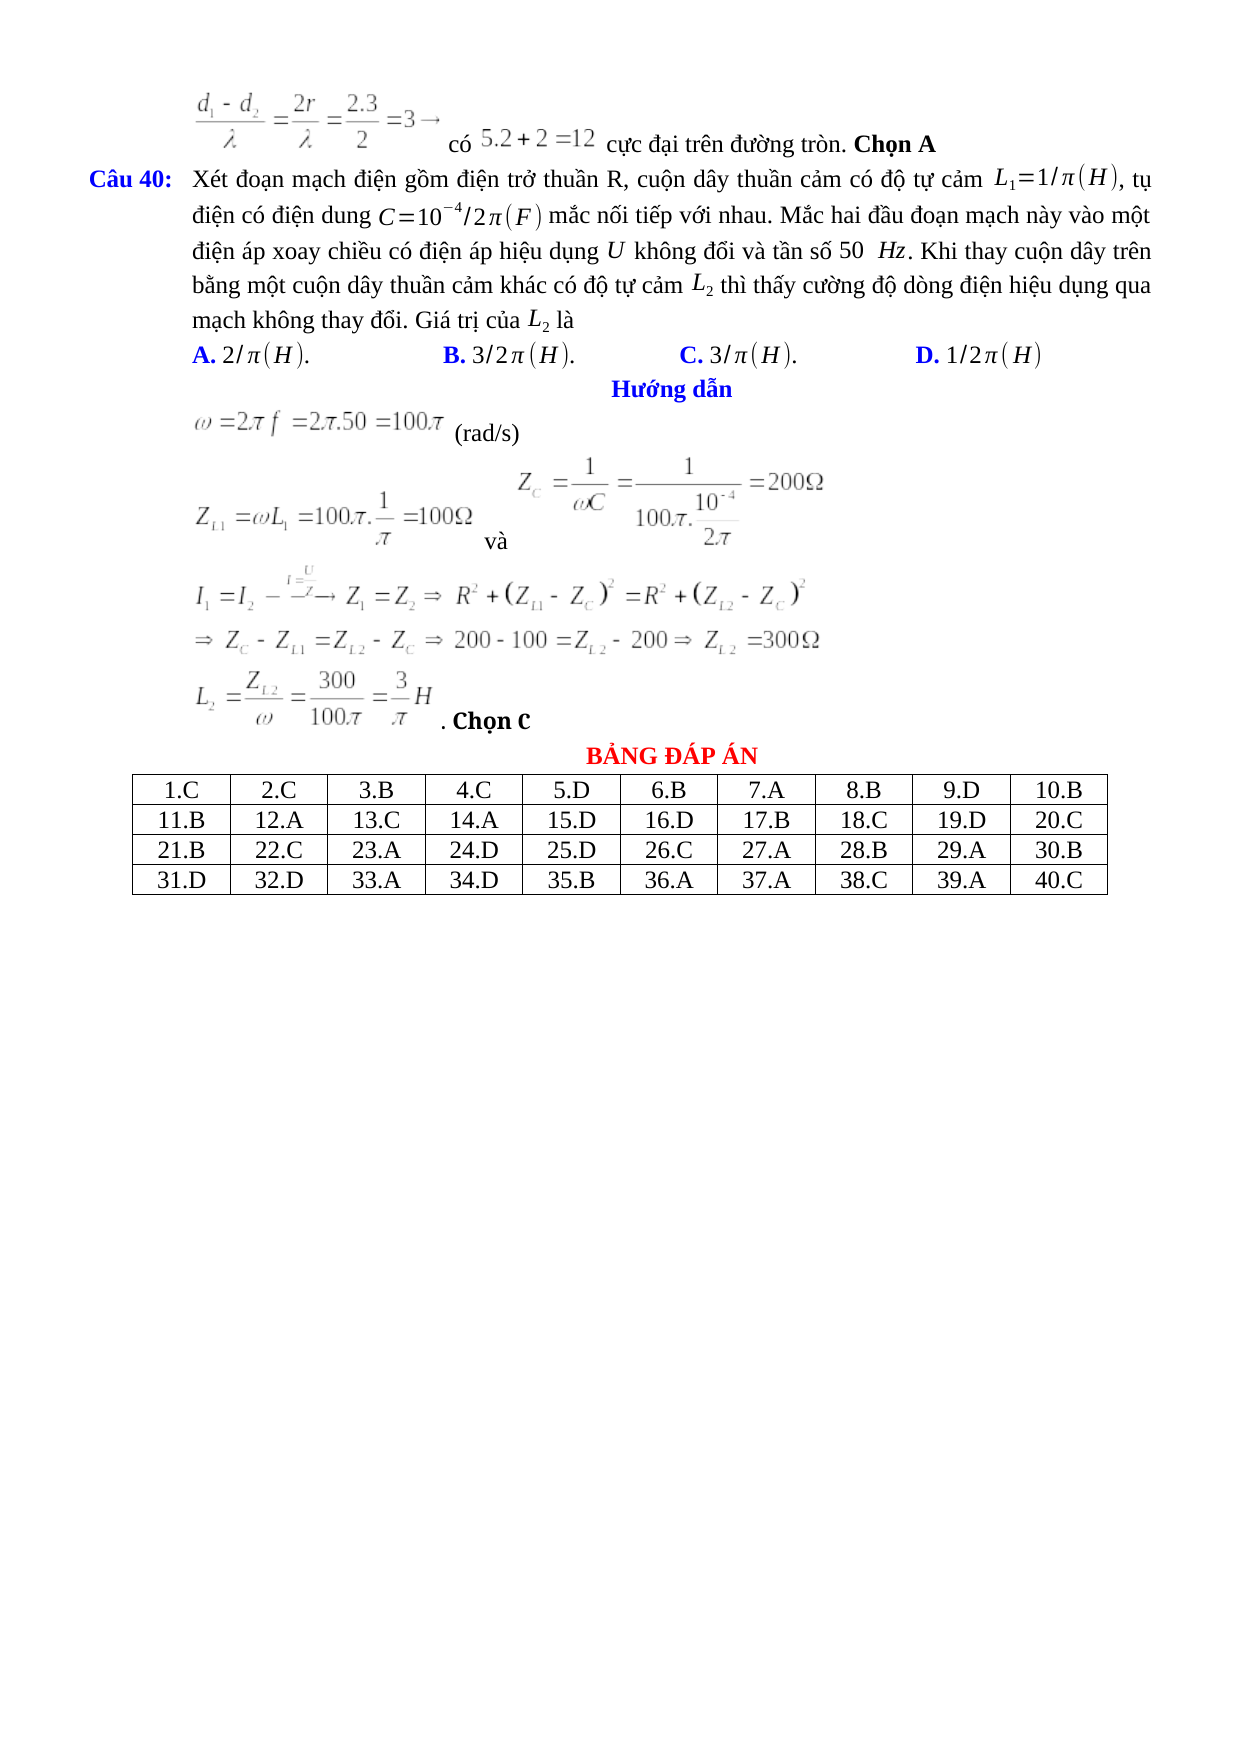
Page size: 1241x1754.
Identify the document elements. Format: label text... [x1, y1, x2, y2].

table_cell 26.C [621, 835, 717, 864]
table_cell 38.C [816, 865, 912, 893]
table_cell 19.D [913, 805, 1010, 834]
table_header 5.D [523, 775, 620, 804]
text BẢNG ĐÁP ÁN [192, 741, 1152, 770]
table_cell 37.A [718, 865, 815, 893]
table_cell 24.D [426, 835, 522, 864]
table_cell 39.A [913, 865, 1010, 893]
table_cell 12.A [231, 805, 327, 834]
table_header 3.B [328, 775, 425, 804]
text (rad/s) [192, 407, 1152, 447]
table_cell 27.A [718, 835, 815, 864]
table_header 7.A [718, 775, 815, 804]
table_header 9.D [913, 775, 1010, 804]
table_cell 33.A [328, 865, 425, 893]
text . Chọn C [192, 666, 1152, 737]
table_cell 18.C [816, 805, 912, 834]
text A. . B. . C. . D. [192, 340, 1152, 370]
text và [192, 451, 1152, 555]
table_cell 29.A [913, 835, 1010, 864]
table_cell 15.D [523, 805, 620, 834]
table_cell 23.A [328, 835, 425, 864]
table_cell 25.D [523, 835, 620, 864]
table_cell 31.D [133, 865, 230, 893]
table_cell 17.B [718, 805, 815, 834]
table_cell 22.C [231, 835, 327, 864]
text Hướng dẫn [192, 374, 1152, 403]
table_cell 16.D [621, 805, 717, 834]
text có cực đại trên đường tròn. Chọn A [192, 88, 1152, 158]
table_header 10.B [1011, 775, 1107, 804]
table_cell 36.A [621, 865, 717, 893]
table_cell 40.C [1011, 865, 1107, 893]
table_header 6.B [621, 775, 717, 804]
table_cell 21.B [133, 835, 230, 864]
table_header 1.C [133, 775, 230, 804]
table_header 2.C [231, 775, 327, 804]
table_cell 20.C [1011, 805, 1107, 834]
table_cell 14.A [426, 805, 522, 834]
table_cell 30.B [1011, 835, 1107, 864]
table_header 4.C [426, 775, 522, 804]
table_cell 28.B [816, 835, 912, 864]
table_cell 35.B [523, 865, 620, 893]
text Câu 40: Xét đoạn mạch điện gồm điện trở thuần R, cuộn dây thuần cảm có độ tự cảm , tụ điện có điện dung mắc nối tiếp với nhau. Mắc hai đầu đoạn mạch này vào một điện áp xoay chiều có điện áp hiệu dụng không đổi và tần số . Khi thay cuộn dây trên bằng một cuộn dây thuần cảm khác có độ tự cảm thì thấy cường độ dòng điện hiệu dụng qua mạch không thay đổi. Giá trị của là [88, 162, 1152, 336]
table_cell 32.D [231, 865, 327, 893]
table_cell 11.B [133, 805, 230, 834]
table_cell 34.D [426, 865, 522, 893]
table_header 8.B [816, 775, 912, 804]
table_cell 13.C [328, 805, 425, 834]
